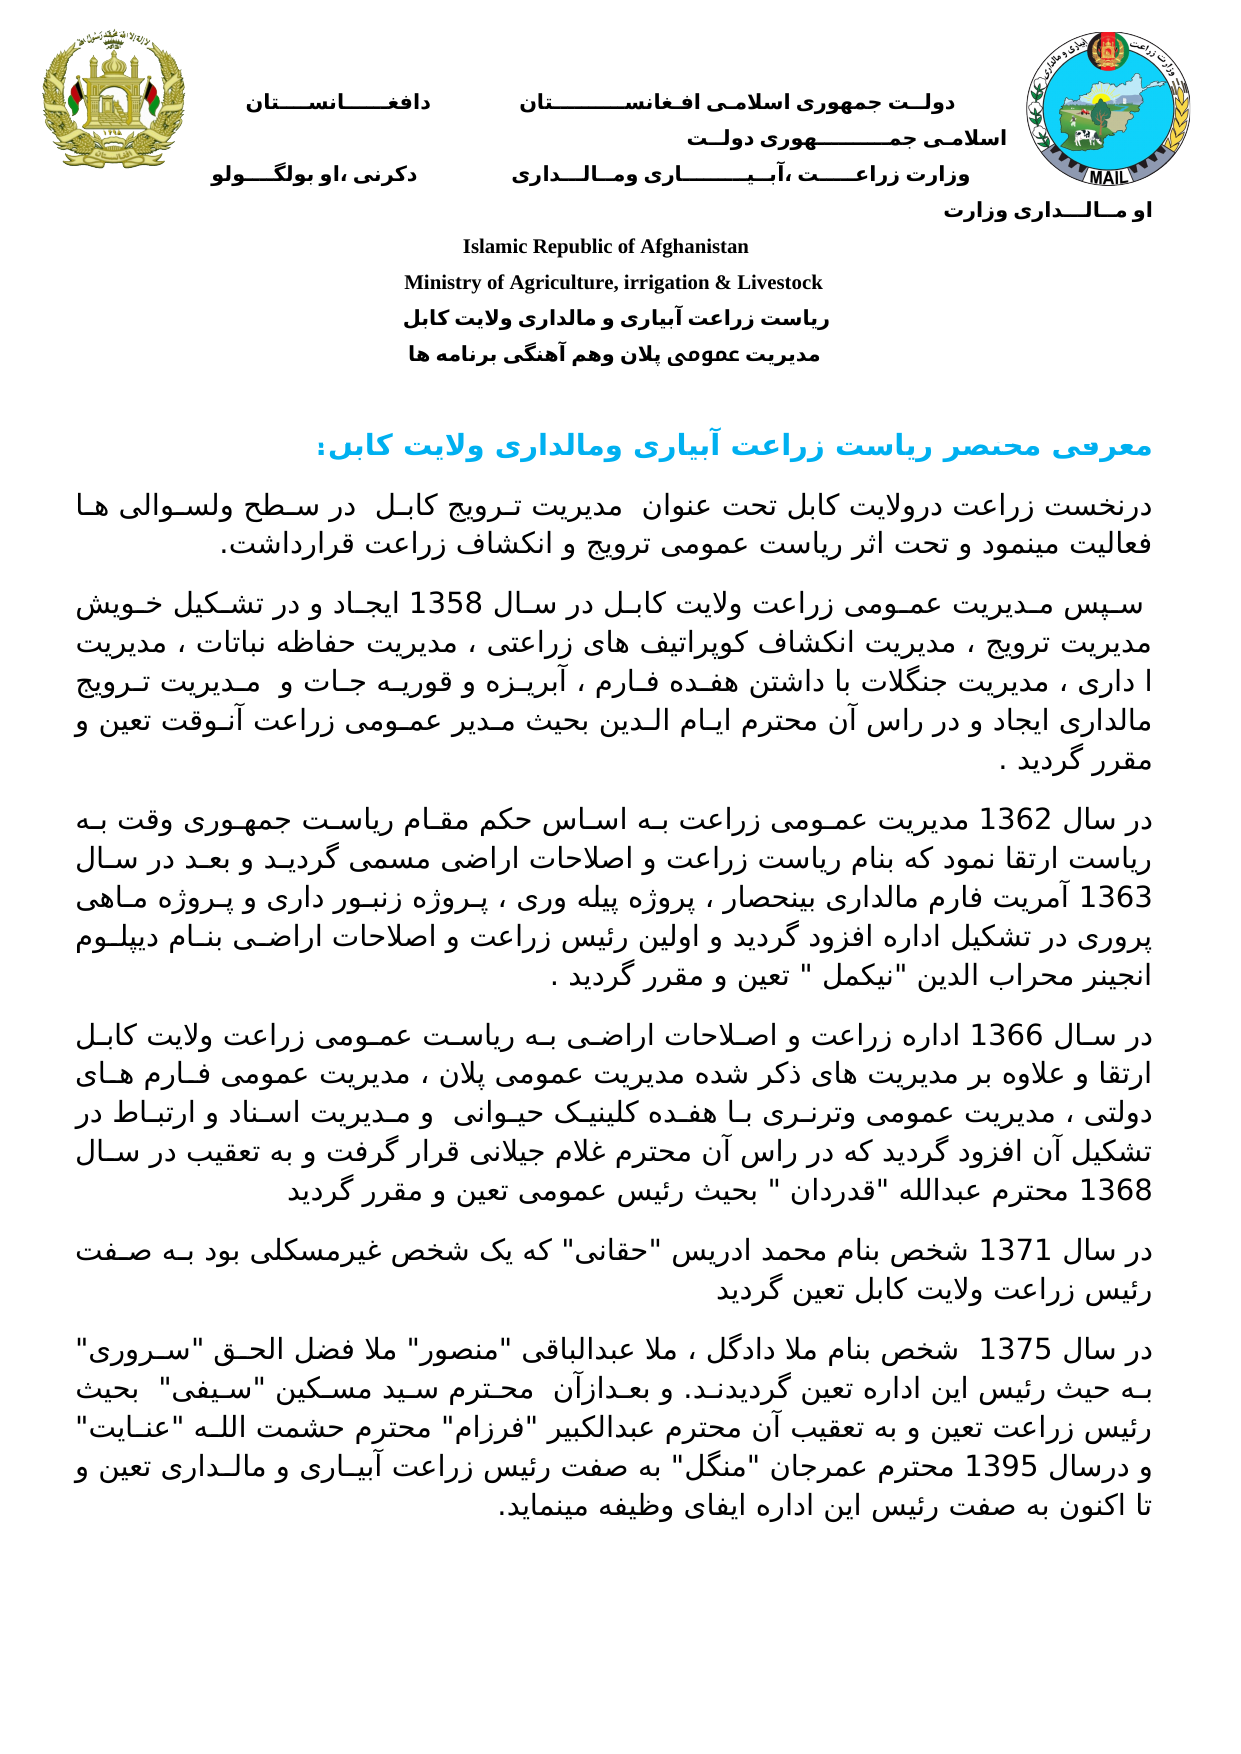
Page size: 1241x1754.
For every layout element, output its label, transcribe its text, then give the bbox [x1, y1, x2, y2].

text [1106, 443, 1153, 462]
text وزارت زراعـــــت ،آبــیـــــــــاری ومــالـــداری دکرنی ،او بولگــــولو او مــالـــداری وزارت [75, 162, 1153, 222]
text سپس مدیریت عمومی زراعت ولایت کابل در سال 1358 ایجاد و در تشکیل خویش مدیریت ترویج ، مدیریت انکشاف کوپراتیف های زراعتی ، مدیریت حفاظه نباتات ، مدیریت ا داری ، مدیریت جنگلات با داشتن هفده فارم ، آبریزه و قوریه جات و مدیریت ترویج مالداری ایجاد و در راس آن محترم ایام الدین بحیث مدیر عمومی زراعت آنوقت تعین و مقرر گردید . [75, 587, 1153, 776]
text مدیریت عمومی پلان وهم آهنگی برنامه ها [75, 342, 1153, 366]
text درنخست زراعت درولایت کابل تحت عنوان مدیریت ترویج کابل در سطح ولسوالی ها فعالیت مینمود و تحت اثر ریاست عمومی ترویج و انکشاف زراعت قرارداشت. [75, 488, 1153, 561]
text در سال 1362 مدیریت عمومی زراعت به اساس حکم مقام ریاست جمهوری وقت به ریاست ارتقا نمود که بنام ریاست زراعت و اصلاحات اراضی مسمی گردید و بعد در سال 1363 آمریت فارم مالداری بینحصار ، پروژه پیله وری ، پروژه زنبور داری و پروژه ماهی پروری در تشکیل اداره افزود گردید و اولین رئیس زراعت و اصلاحات اراضی بنام دیپلوم انجینر محراب الدین "نیکمل " تعین و مقرر گردید . [75, 802, 1153, 992]
text دولــت جمهوری اسلامـی افـغانســــــــــتان دافغــــــانســــتان اسلامـی جمــــــــــهوری دولــت [186, 90, 1026, 150]
text در سال 1366 اداره زراعت و اصلاحات اراضی به ریاست عمومی زراعت ولایت کابل ارتقا و علاوه بر مدیریت های ذکر شده مدیریت عمومی پلان ، مدیریت عمومی فارم های دولتی ، مدیریت عمومی وترنری با هفده کلینیک حیوانی و مدیریت اسناد و ارتباط در تشکیل آن افزود گردید که در راس آن محترم غلام جیلانی قرار گرفت و به تعقیب در سال 1368 محترم عبدالله "قدردان " بحیث رئیس عمومی تعین و مقرر گردید [75, 1018, 1153, 1208]
text معرفی مختصر ریاست زراعت آبیاری ومالداری ولایت کابل! [75, 428, 1126, 462]
text در سال 1371 شخص بنام محمد ادریس "حقانی" که یک شخص غیرمسکلی بود به صفت رئیس زراعت ولایت کابل تعین گردید [75, 1233, 1153, 1306]
picture [1026, 32, 1191, 186]
text Ministry of Agriculture, irrigation & Livestock [75, 270, 1153, 294]
text Islamic Republic of Afghanistan [75, 234, 1153, 258]
text ریاست زراعت آبیاری و مالداری ولایت کابل [75, 306, 1153, 330]
text در سال 1375 شخص بنام ملا دادگل ، ملا عبدالباقی "منصور" ملا فضل الحق "سروری" به حیث رئیس این اداره تعین گردیدند. و بعدازآن محترم سید مسکین "سیفی" بحیث رئیس زراعت تعین و به تعقیب آن محترم عبدالکبیر "فرزام" محترم حشمت الله "عنایت" و درسال 1395 محترم عمرجان "منگل" به صفت رئیس زراعت آبیاری و مالداری تعین و تا اکنون به صفت رئیس این اداره ایفای وظیفه مینماید. [75, 1332, 1153, 1522]
picture [41, 28, 186, 169]
